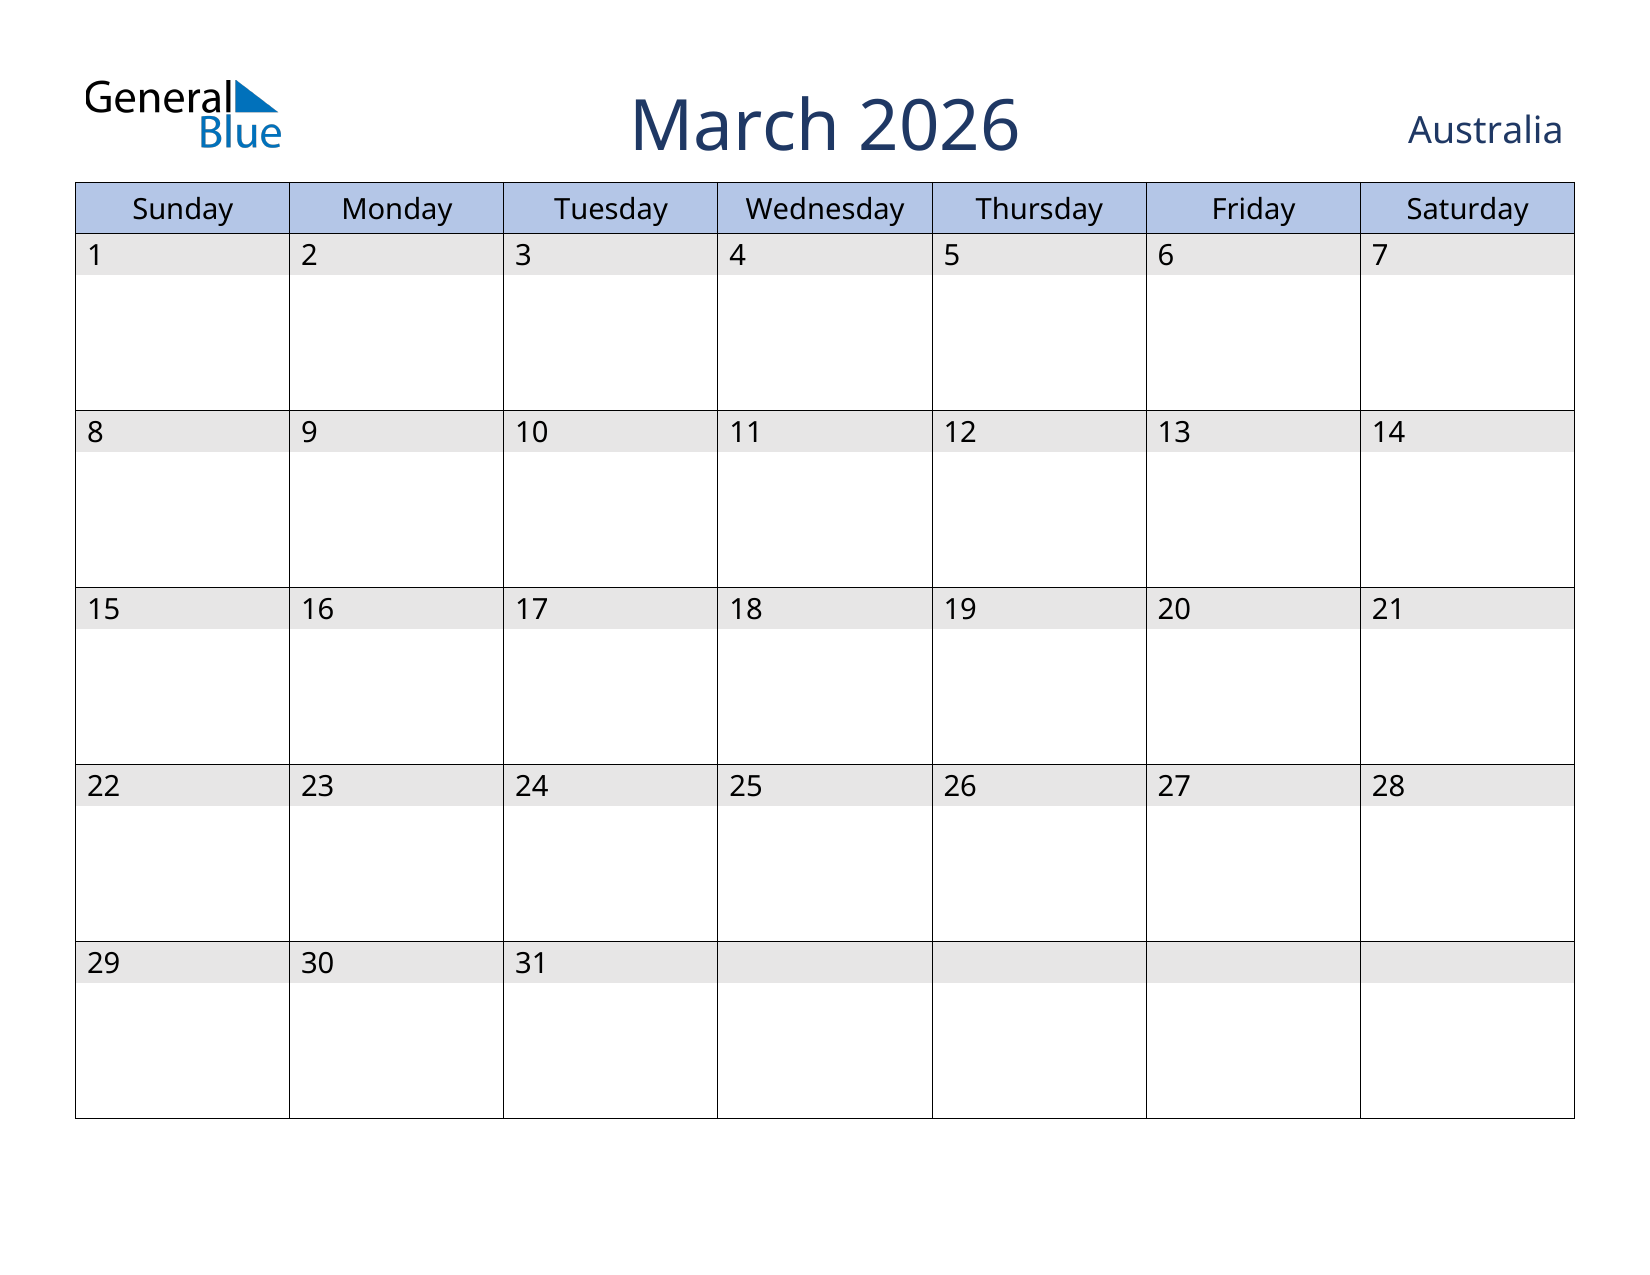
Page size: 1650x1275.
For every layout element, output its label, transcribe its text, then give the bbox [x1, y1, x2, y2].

table_header [76, 75, 503, 182]
table_cell [1147, 942, 1360, 983]
picture [86, 80, 281, 148]
table_cell [718, 942, 932, 983]
table_cell 24 [504, 765, 717, 806]
table_cell Wednesday [718, 183, 932, 233]
table_cell 18 [718, 588, 932, 629]
table_cell [290, 806, 503, 941]
table_cell [718, 275, 932, 410]
table_cell 19 [933, 588, 1146, 629]
table_cell 21 [1361, 588, 1574, 629]
table_cell 15 [76, 588, 289, 629]
table_cell 5 [933, 234, 1146, 275]
table_cell [76, 452, 289, 587]
table_cell 2 [290, 234, 503, 275]
table_cell [504, 629, 717, 764]
table_cell [933, 806, 1146, 941]
table_cell 14 [1361, 411, 1574, 452]
table_cell 26 [933, 765, 1146, 806]
table_cell 10 [504, 411, 717, 452]
table_cell Tuesday [504, 183, 717, 233]
table_cell [718, 629, 932, 764]
table_cell 31 [504, 942, 717, 983]
table_cell 3 [504, 234, 717, 275]
table_cell [504, 806, 717, 941]
table_cell [1361, 629, 1574, 764]
table_cell Monday [290, 183, 503, 233]
table_header Australia [1146, 75, 1574, 182]
table_cell [290, 629, 503, 764]
table_cell [933, 629, 1146, 764]
table_cell [76, 983, 289, 1118]
table_cell [718, 983, 932, 1118]
table_cell 7 [1361, 234, 1574, 275]
table_cell [1361, 275, 1574, 410]
table_cell 11 [718, 411, 932, 452]
table_cell [76, 629, 289, 764]
table_cell 13 [1147, 411, 1360, 452]
table_cell [1147, 983, 1360, 1118]
table_cell 6 [1147, 234, 1360, 275]
table_header March 2026 [504, 75, 1146, 182]
table_cell [1147, 452, 1360, 587]
table_cell [933, 452, 1146, 587]
table_cell Saturday [1361, 183, 1574, 233]
table_cell [504, 452, 717, 587]
table_cell 9 [290, 411, 503, 452]
table_cell [1147, 629, 1360, 764]
table_cell [718, 806, 932, 941]
table_cell [290, 983, 503, 1118]
table_cell 12 [933, 411, 1146, 452]
table_cell 28 [1361, 765, 1574, 806]
table_cell [1361, 983, 1574, 1118]
table_cell [1361, 942, 1574, 983]
table_cell 30 [290, 942, 503, 983]
table_cell [933, 275, 1146, 410]
table_cell [1361, 806, 1574, 941]
table_cell 17 [504, 588, 717, 629]
table_cell [1147, 806, 1360, 941]
table_cell 25 [718, 765, 932, 806]
table_cell [290, 452, 503, 587]
table_cell 1 [76, 234, 289, 275]
table_cell 23 [290, 765, 503, 806]
table_cell 8 [76, 411, 289, 452]
table_cell Sunday [76, 183, 289, 233]
table_cell [504, 275, 717, 410]
table_cell Thursday [933, 183, 1146, 233]
table_cell [1147, 275, 1360, 410]
table_cell 16 [290, 588, 503, 629]
table_cell [933, 983, 1146, 1118]
table_cell [1361, 452, 1574, 587]
table_cell Friday [1147, 183, 1360, 233]
table_cell 4 [718, 234, 932, 275]
table_cell [290, 275, 503, 410]
table_cell [76, 806, 289, 941]
table_cell [933, 942, 1146, 983]
table_cell 29 [76, 942, 289, 983]
table_cell [504, 983, 717, 1118]
table_cell [76, 275, 289, 410]
table_cell [718, 452, 932, 587]
table_cell 27 [1147, 765, 1360, 806]
table_cell 22 [76, 765, 289, 806]
table_cell 20 [1147, 588, 1360, 629]
